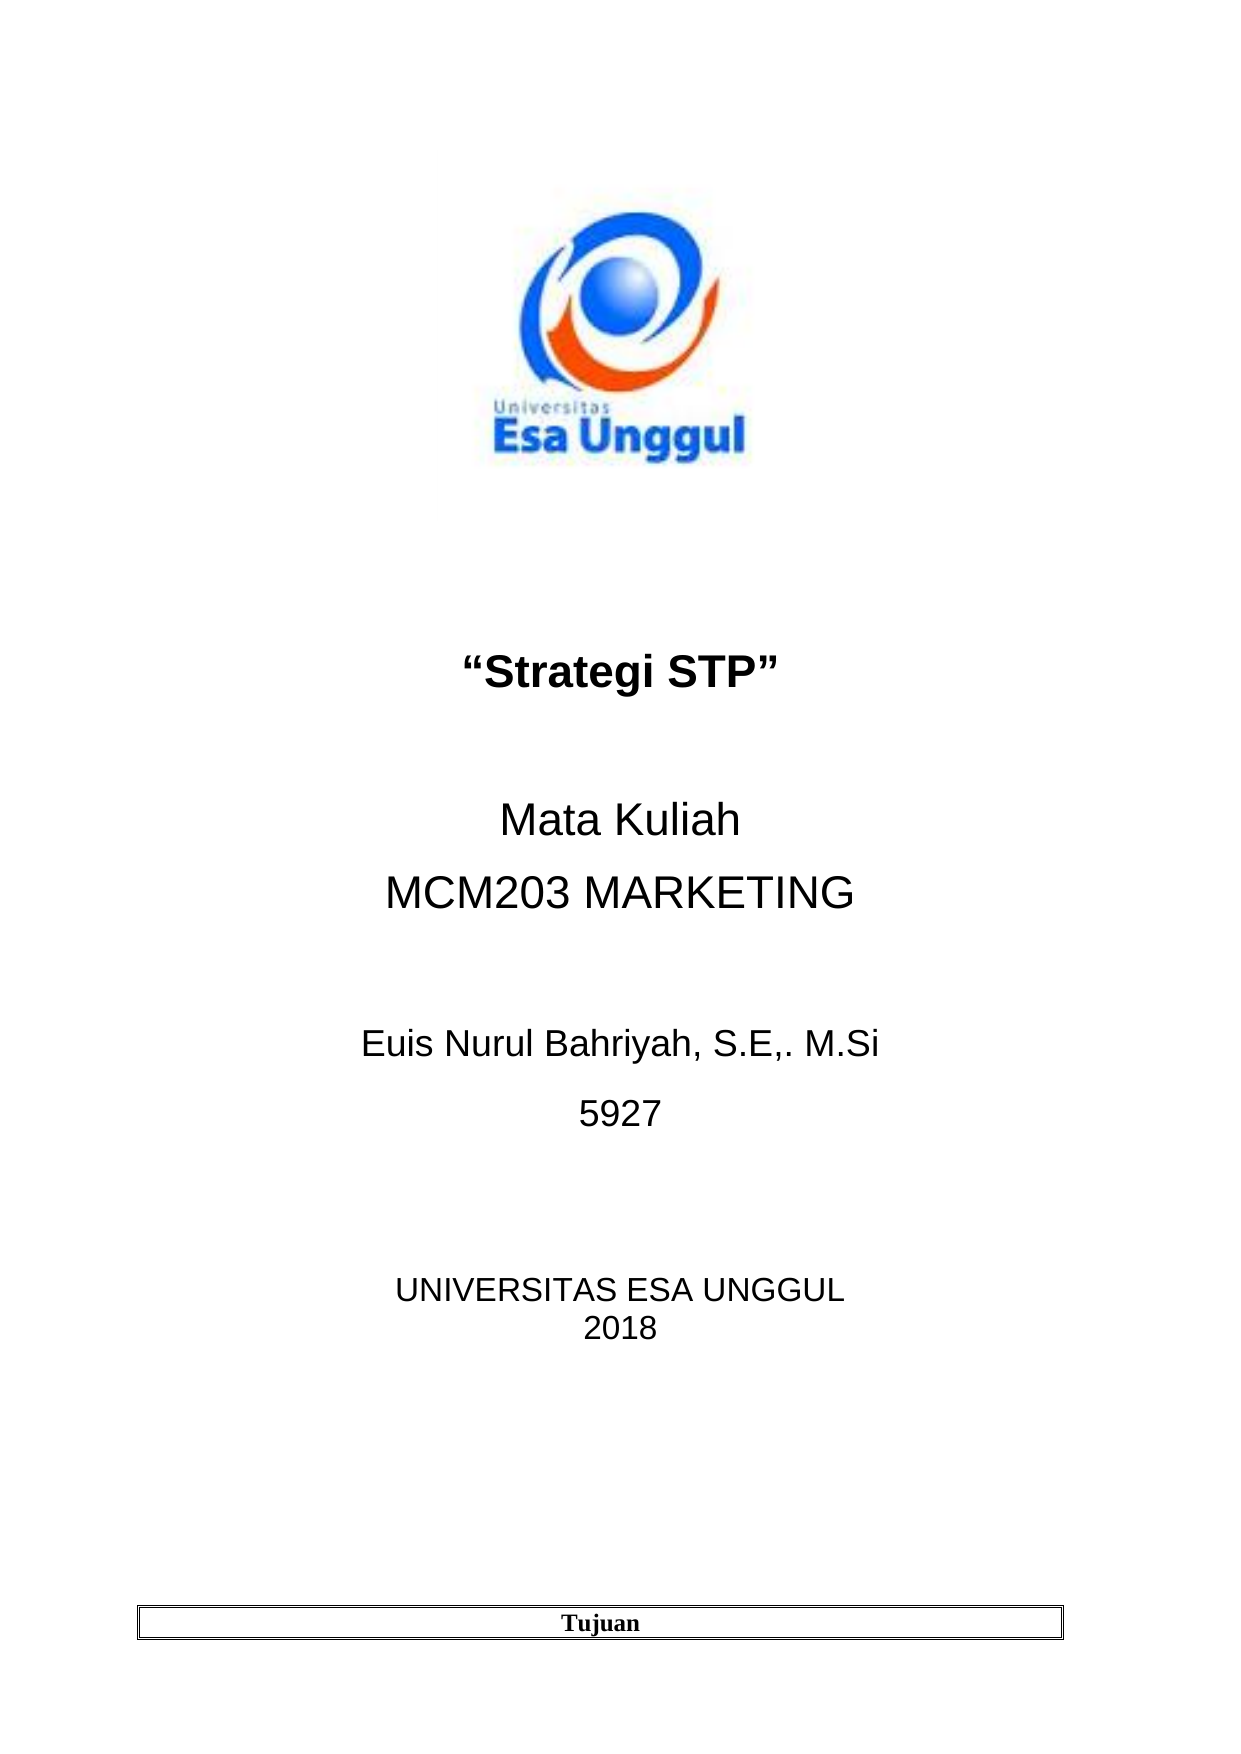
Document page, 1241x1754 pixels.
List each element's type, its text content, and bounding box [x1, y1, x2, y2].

text 5927 [150, 1091, 1090, 1134]
text 2018 [150, 1308, 1090, 1346]
table_header Tujuan [140, 1608, 1061, 1637]
text MCM203 MARKETING [150, 866, 1090, 946]
picture [436, 150, 804, 521]
text Mata Kuliah [150, 792, 1090, 845]
text Euis Nurul Bahriyah, S.E,. M.Si [150, 1021, 1090, 1064]
text “Strategi STP” [150, 645, 1090, 698]
text UNIVERSITAS ESA UNGGUL [150, 1269, 1090, 1308]
